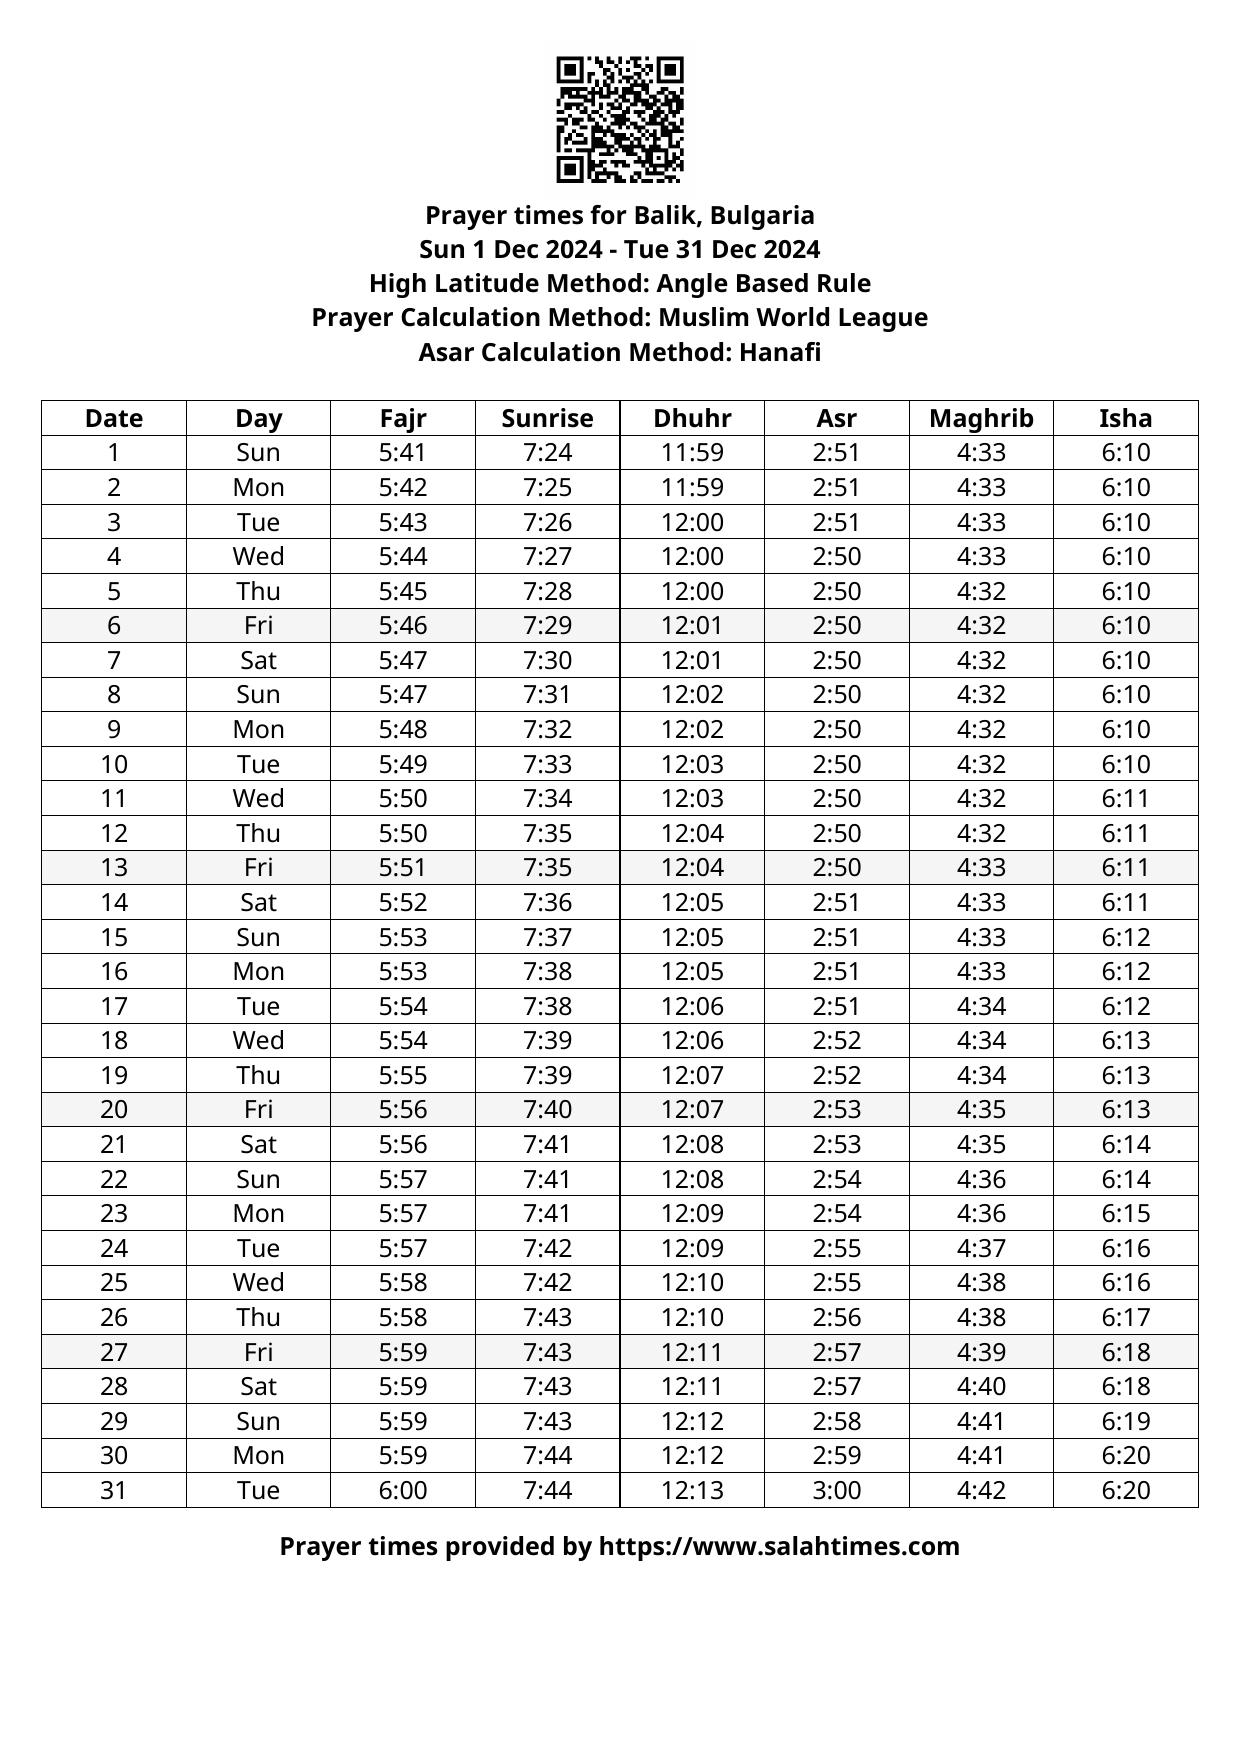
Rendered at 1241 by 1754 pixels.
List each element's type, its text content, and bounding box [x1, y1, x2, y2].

table_cell 2:55 [765, 1231, 909, 1264]
table_cell 6:10 [1054, 747, 1198, 780]
table_cell 5:48 [331, 712, 475, 746]
table_cell 4:36 [910, 1162, 1053, 1195]
table_cell 12:06 [621, 989, 764, 1022]
table_cell 2 [42, 470, 186, 504]
table_cell 2:50 [765, 539, 909, 573]
table_cell 5 [42, 574, 186, 607]
table_cell 5:57 [331, 1231, 475, 1264]
table_cell 7:43 [476, 1369, 619, 1403]
table_cell 7:44 [476, 1439, 619, 1472]
table_header Date [42, 401, 186, 434]
table_header Day [187, 401, 330, 434]
table_cell 5:47 [331, 678, 475, 711]
table_cell 7:36 [476, 885, 619, 919]
table_cell 6:16 [1054, 1231, 1198, 1264]
table_cell 5:43 [331, 505, 475, 538]
table_cell 5:53 [331, 954, 475, 988]
table_cell 7:43 [476, 1300, 619, 1334]
table_cell 4:32 [910, 609, 1053, 642]
table_cell 12:02 [621, 678, 764, 711]
table_cell 7:43 [476, 1404, 619, 1437]
table_cell 4:34 [910, 989, 1053, 1022]
table_cell 7:30 [476, 643, 619, 677]
text Sun 1 Dec 2024 - Tue 31 Dec 2024 [42, 232, 1198, 266]
table_cell 12:03 [621, 747, 764, 780]
table_cell 7:35 [476, 816, 619, 849]
table_cell 12:06 [621, 1024, 764, 1057]
table_cell 6:10 [1054, 712, 1198, 746]
table_cell 3 [42, 505, 186, 538]
table_cell Fri [187, 609, 330, 642]
table_cell 4:38 [910, 1300, 1053, 1334]
table_cell Thu [187, 1058, 330, 1092]
table_cell 4:33 [910, 505, 1053, 538]
table_cell 4:41 [910, 1439, 1053, 1472]
table_cell 6:11 [1054, 851, 1198, 884]
table_cell 5:54 [331, 989, 475, 1022]
table_cell Sun [187, 678, 330, 711]
table_cell Sat [187, 1369, 330, 1403]
table_cell 6:12 [1054, 954, 1198, 988]
table_cell 6:20 [1054, 1439, 1198, 1472]
table_cell 12:12 [621, 1404, 764, 1437]
table_cell 2:50 [765, 781, 909, 815]
table_cell 4 [42, 539, 186, 573]
table_cell 3:00 [765, 1473, 909, 1507]
table_cell 7:42 [476, 1231, 619, 1264]
table_cell 12:00 [621, 505, 764, 538]
text Prayer Calculation Method: Muslim World League [42, 300, 1198, 334]
table_cell 11:59 [621, 436, 764, 469]
table_cell 21 [42, 1127, 186, 1161]
table_cell 1 [42, 436, 186, 469]
table_cell 12:03 [621, 781, 764, 815]
table_cell 4:33 [910, 436, 1053, 469]
table_cell 19 [42, 1058, 186, 1092]
table_cell 2:51 [765, 885, 909, 919]
table_cell 7:40 [476, 1093, 619, 1126]
table_cell 15 [42, 920, 186, 953]
table_cell Tue [187, 747, 330, 780]
table_cell 5:56 [331, 1127, 475, 1161]
table_cell 2:58 [765, 1404, 909, 1437]
table_cell 4:33 [910, 851, 1053, 884]
table_cell Mon [187, 1196, 330, 1230]
table_cell 5:53 [331, 920, 475, 953]
text High Latitude Method: Angle Based Rule [42, 266, 1198, 300]
table_cell Tue [187, 1473, 330, 1507]
table_cell 22 [42, 1162, 186, 1195]
table_cell 6:14 [1054, 1162, 1198, 1195]
table_cell 14 [42, 885, 186, 919]
table_cell 7:41 [476, 1196, 619, 1230]
table_cell Wed [187, 539, 330, 573]
table_cell Wed [187, 1024, 330, 1057]
table_cell 12:12 [621, 1439, 764, 1472]
table_cell 16 [42, 954, 186, 988]
table_cell 5:57 [331, 1162, 475, 1195]
table_cell 6:13 [1054, 1058, 1198, 1092]
table_cell Thu [187, 1300, 330, 1334]
table_header Asr [765, 401, 909, 434]
table_cell 5:51 [331, 851, 475, 884]
table_cell 7:27 [476, 539, 619, 573]
table_cell 12:11 [621, 1369, 764, 1403]
table_cell 4:38 [910, 1266, 1053, 1299]
table_cell 8 [42, 678, 186, 711]
table_cell 12:10 [621, 1266, 764, 1299]
table_cell 6:12 [1054, 920, 1198, 953]
table_cell 5:57 [331, 1196, 475, 1230]
table_cell 2:50 [765, 574, 909, 607]
table_cell Mon [187, 470, 330, 504]
table_cell 4:42 [910, 1473, 1053, 1507]
table_cell 11:59 [621, 470, 764, 504]
table_cell 4:33 [910, 954, 1053, 988]
table_cell 20 [42, 1093, 186, 1126]
table_cell 12:05 [621, 885, 764, 919]
table_cell Sun [187, 1162, 330, 1195]
table_cell 2:51 [765, 505, 909, 538]
table_cell 12:01 [621, 609, 764, 642]
picture [542, 41, 699, 198]
table_cell 12:05 [621, 954, 764, 988]
table_cell 6:11 [1054, 781, 1198, 815]
table_cell 5:59 [331, 1404, 475, 1437]
table_cell 6:11 [1054, 816, 1198, 849]
table_cell 4:36 [910, 1196, 1053, 1230]
table_cell 7:35 [476, 851, 619, 884]
table_cell 6:00 [331, 1473, 475, 1507]
table_cell 28 [42, 1369, 186, 1403]
table_cell 6:17 [1054, 1300, 1198, 1334]
table_cell 7:34 [476, 781, 619, 815]
table_cell 6:10 [1054, 643, 1198, 677]
table_cell 12:00 [621, 539, 764, 573]
table_cell 2:52 [765, 1058, 909, 1092]
table_cell 5:47 [331, 643, 475, 677]
table_cell 5:46 [331, 609, 475, 642]
table_cell 4:35 [910, 1093, 1053, 1126]
table_cell 26 [42, 1300, 186, 1334]
table_cell 12:11 [621, 1335, 764, 1368]
table_cell 6 [42, 609, 186, 642]
table_cell 7:25 [476, 470, 619, 504]
table_cell 12:07 [621, 1093, 764, 1126]
table_cell 7:32 [476, 712, 619, 746]
table_cell 4:32 [910, 643, 1053, 677]
table_cell Sun [187, 920, 330, 953]
table_cell 6:10 [1054, 609, 1198, 642]
table_cell Mon [187, 954, 330, 988]
table_cell 4:33 [910, 470, 1053, 504]
table_cell 4:33 [910, 920, 1053, 953]
table_cell 2:50 [765, 851, 909, 884]
table_cell 6:14 [1054, 1127, 1198, 1161]
table_cell 5:45 [331, 574, 475, 607]
table_cell 12:00 [621, 574, 764, 607]
table_cell 4:39 [910, 1335, 1053, 1368]
table_cell Mon [187, 1439, 330, 1472]
table_cell 9 [42, 712, 186, 746]
table_cell 25 [42, 1266, 186, 1299]
table_cell 4:41 [910, 1404, 1053, 1437]
table_cell 2:54 [765, 1196, 909, 1230]
table_cell 5:50 [331, 816, 475, 849]
table_cell 12:09 [621, 1196, 764, 1230]
table_cell 23 [42, 1196, 186, 1230]
table_cell 2:50 [765, 816, 909, 849]
table_cell 4:33 [910, 539, 1053, 573]
table_cell 2:50 [765, 609, 909, 642]
table_cell 12 [42, 816, 186, 849]
table_cell 7:38 [476, 989, 619, 1022]
table_cell 7:38 [476, 954, 619, 988]
table_cell 4:32 [910, 747, 1053, 780]
table_cell 12:04 [621, 851, 764, 884]
table_header Isha [1054, 401, 1198, 434]
table_cell 7:44 [476, 1473, 619, 1507]
table_cell 2:57 [765, 1335, 909, 1368]
table_cell 7:39 [476, 1058, 619, 1092]
table_cell 2:52 [765, 1024, 909, 1057]
table_cell 5:41 [331, 436, 475, 469]
table_cell 12:13 [621, 1473, 764, 1507]
table_cell 12:08 [621, 1162, 764, 1195]
table_cell 4:32 [910, 678, 1053, 711]
text Asar Calculation Method: Hanafi [42, 334, 1198, 368]
table_cell 7:43 [476, 1335, 619, 1368]
table_cell Wed [187, 781, 330, 815]
table_cell 7:41 [476, 1162, 619, 1195]
table_cell 4:33 [910, 885, 1053, 919]
table_cell 5:59 [331, 1335, 475, 1368]
table_cell 7:42 [476, 1266, 619, 1299]
table_cell 10 [42, 747, 186, 780]
table_cell 13 [42, 851, 186, 884]
table_cell Thu [187, 816, 330, 849]
table_cell 5:55 [331, 1058, 475, 1092]
table_cell 30 [42, 1439, 186, 1472]
table_cell 7:31 [476, 678, 619, 711]
table_cell 29 [42, 1404, 186, 1437]
table_cell 12:04 [621, 816, 764, 849]
table_cell 5:59 [331, 1369, 475, 1403]
table_cell 5:42 [331, 470, 475, 504]
table_cell 6:13 [1054, 1093, 1198, 1126]
text Prayer times provided by https://www.salahtimes.com [42, 1528, 1198, 1563]
table_cell 6:11 [1054, 885, 1198, 919]
table_cell 6:10 [1054, 436, 1198, 469]
table_cell 4:32 [910, 781, 1053, 815]
table_cell 6:10 [1054, 505, 1198, 538]
table_cell Sat [187, 885, 330, 919]
table_cell Tue [187, 989, 330, 1022]
table_cell 2:57 [765, 1369, 909, 1403]
table_cell 12:09 [621, 1231, 764, 1264]
table_cell 6:12 [1054, 989, 1198, 1022]
table_cell 31 [42, 1473, 186, 1507]
table_cell 5:58 [331, 1266, 475, 1299]
table_cell 5:59 [331, 1439, 475, 1472]
table_cell 7:29 [476, 609, 619, 642]
table_cell 5:56 [331, 1093, 475, 1126]
table_cell 2:51 [765, 920, 909, 953]
table_cell Fri [187, 851, 330, 884]
table_cell 6:18 [1054, 1335, 1198, 1368]
table_cell Tue [187, 505, 330, 538]
table_cell 5:50 [331, 781, 475, 815]
table_cell 4:32 [910, 574, 1053, 607]
table_cell 2:53 [765, 1093, 909, 1126]
table_cell 6:16 [1054, 1266, 1198, 1299]
table_cell 7:37 [476, 920, 619, 953]
table_cell 12:10 [621, 1300, 764, 1334]
table_cell 7:24 [476, 436, 619, 469]
table_cell Thu [187, 574, 330, 607]
table_cell 12:05 [621, 920, 764, 953]
table_cell 6:18 [1054, 1369, 1198, 1403]
table_cell 7:26 [476, 505, 619, 538]
table_cell 6:13 [1054, 1024, 1198, 1057]
table_header Maghrib [910, 401, 1053, 434]
table_cell 6:10 [1054, 678, 1198, 711]
table_cell 5:54 [331, 1024, 475, 1057]
table_cell 2:50 [765, 747, 909, 780]
table_cell 7 [42, 643, 186, 677]
table_cell 6:10 [1054, 574, 1198, 607]
table_cell Sun [187, 436, 330, 469]
table_cell 5:44 [331, 539, 475, 573]
table_header Sunrise [476, 401, 619, 434]
table_cell Wed [187, 1266, 330, 1299]
table_cell 2:59 [765, 1439, 909, 1472]
table_cell 11 [42, 781, 186, 815]
table_cell 17 [42, 989, 186, 1022]
table_cell 4:37 [910, 1231, 1053, 1264]
table_cell 2:51 [765, 470, 909, 504]
table_cell Sat [187, 643, 330, 677]
table_cell Tue [187, 1231, 330, 1264]
table_cell 12:08 [621, 1127, 764, 1161]
table_cell 2:51 [765, 436, 909, 469]
table_cell 6:10 [1054, 539, 1198, 573]
table_cell 12:07 [621, 1058, 764, 1092]
text Prayer times for Balik, Bulgaria [42, 198, 1198, 232]
table_cell Fri [187, 1093, 330, 1126]
table_cell 7:41 [476, 1127, 619, 1161]
table_cell 27 [42, 1335, 186, 1368]
table_cell 2:54 [765, 1162, 909, 1195]
table_cell 4:40 [910, 1369, 1053, 1403]
table_cell 2:55 [765, 1266, 909, 1299]
table_cell 4:32 [910, 816, 1053, 849]
table_cell 2:56 [765, 1300, 909, 1334]
table_cell 18 [42, 1024, 186, 1057]
table_header Dhuhr [621, 401, 764, 434]
table_cell 4:34 [910, 1024, 1053, 1057]
table_header Fajr [331, 401, 475, 434]
table_cell 5:49 [331, 747, 475, 780]
table_cell 7:33 [476, 747, 619, 780]
table_cell 12:02 [621, 712, 764, 746]
table_cell 7:28 [476, 574, 619, 607]
table_cell 5:52 [331, 885, 475, 919]
table_cell 4:34 [910, 1058, 1053, 1092]
table_cell 2:50 [765, 712, 909, 746]
table_cell 6:10 [1054, 470, 1198, 504]
table_cell Sat [187, 1127, 330, 1161]
table_cell 2:50 [765, 643, 909, 677]
table_cell 12:01 [621, 643, 764, 677]
table_cell 2:50 [765, 678, 909, 711]
table_cell 2:51 [765, 989, 909, 1022]
table_cell Fri [187, 1335, 330, 1368]
table_cell 2:53 [765, 1127, 909, 1161]
table_cell 2:51 [765, 954, 909, 988]
table_cell 6:19 [1054, 1404, 1198, 1437]
table_cell 6:20 [1054, 1473, 1198, 1507]
table_cell 24 [42, 1231, 186, 1264]
table_cell 6:15 [1054, 1196, 1198, 1230]
table_cell 7:39 [476, 1024, 619, 1057]
table_cell 5:58 [331, 1300, 475, 1334]
table_cell Sun [187, 1404, 330, 1437]
table_cell 4:32 [910, 712, 1053, 746]
table_cell Mon [187, 712, 330, 746]
table_cell 4:35 [910, 1127, 1053, 1161]
